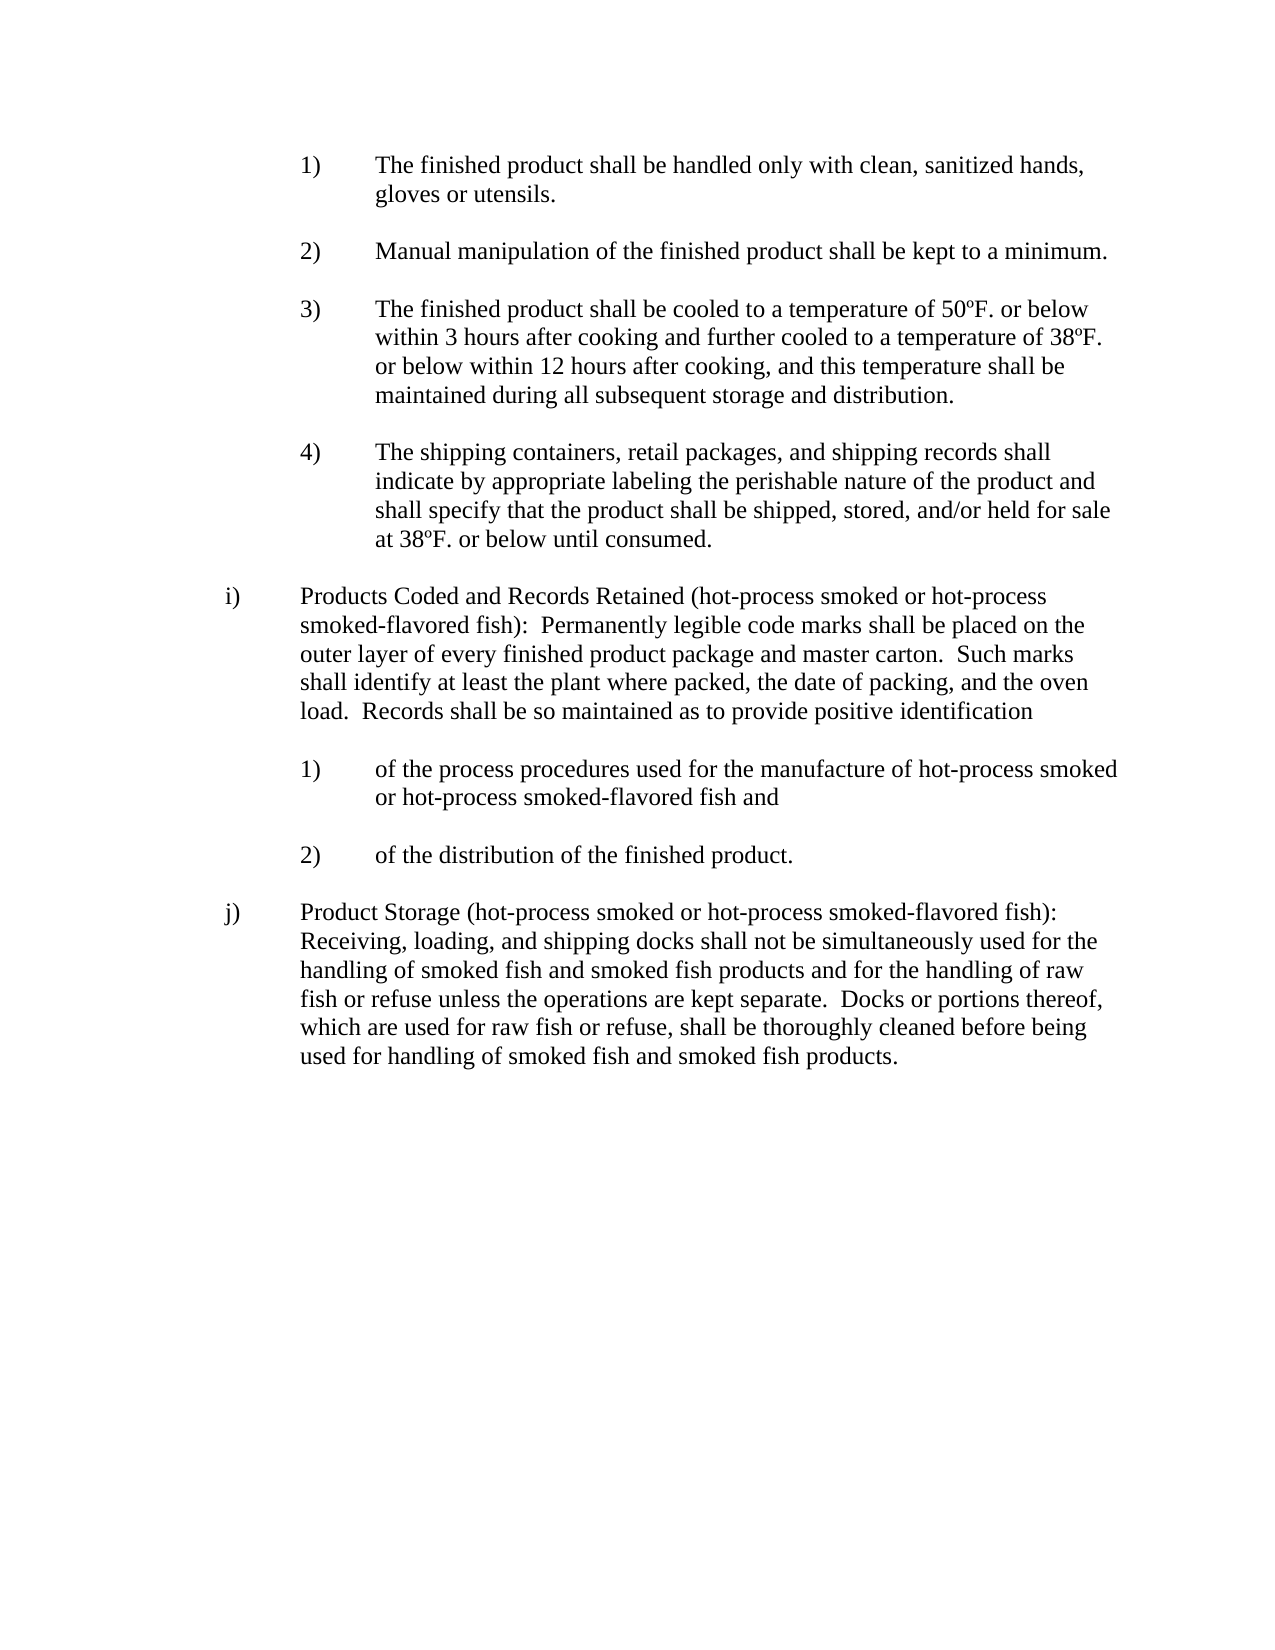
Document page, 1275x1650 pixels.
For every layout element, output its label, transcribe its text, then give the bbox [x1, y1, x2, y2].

text 2) of the distribution of the finished product. [300, 840, 1125, 869]
text 2) Manual manipulation of the finished product shall be kept to a minimum. [300, 236, 1125, 265]
text 3) The finished product shall be cooled to a temperature of 50ºF. or below within 3 hours after cooking and further cooled to a temperature of 38ºF. or below within 12 hours after cooking, and this temperature shall be maintained during all subsequent storage and distribution. [300, 294, 1125, 409]
text i) Products Coded and Records Retained (hot-process smoked or hot-process smoked-flavored fish): Permanently legible code marks shall be placed on the outer layer of every finished product package and master carton. Such marks shall identify at least the plant where packed, the date of packing, and the oven load. Records shall be so maintained as to provide positive identification [225, 581, 1125, 725]
text j) Product Storage (hot-process smoked or hot-process smoked-flavored fish): Receiving, loading, and shipping docks shall not be simultaneously used for the handling of smoked fish and smoked fish products and for the handling of raw fish or refuse unless the operations are kept separate. Docks or portions thereof, which are used for raw fish or refuse, shall be thoroughly cleaned before being used for handling of smoked fish and smoked fish products. [225, 897, 1125, 1070]
text 4) The shipping containers, retail packages, and shipping records shall indicate by appropriate labeling the perishable nature of the product and shall specify that the product shall be shipped, stored, and/or held for sale at 38ºF. or below until consumed. [300, 437, 1125, 552]
text 1) of the process procedures used for the manufacture of hot-process smoked or hot-process smoked-flavored fish and [300, 754, 1125, 811]
text 1) The finished product shall be handled only with clean, sanitized hands, gloves or utensils. [300, 150, 1125, 207]
